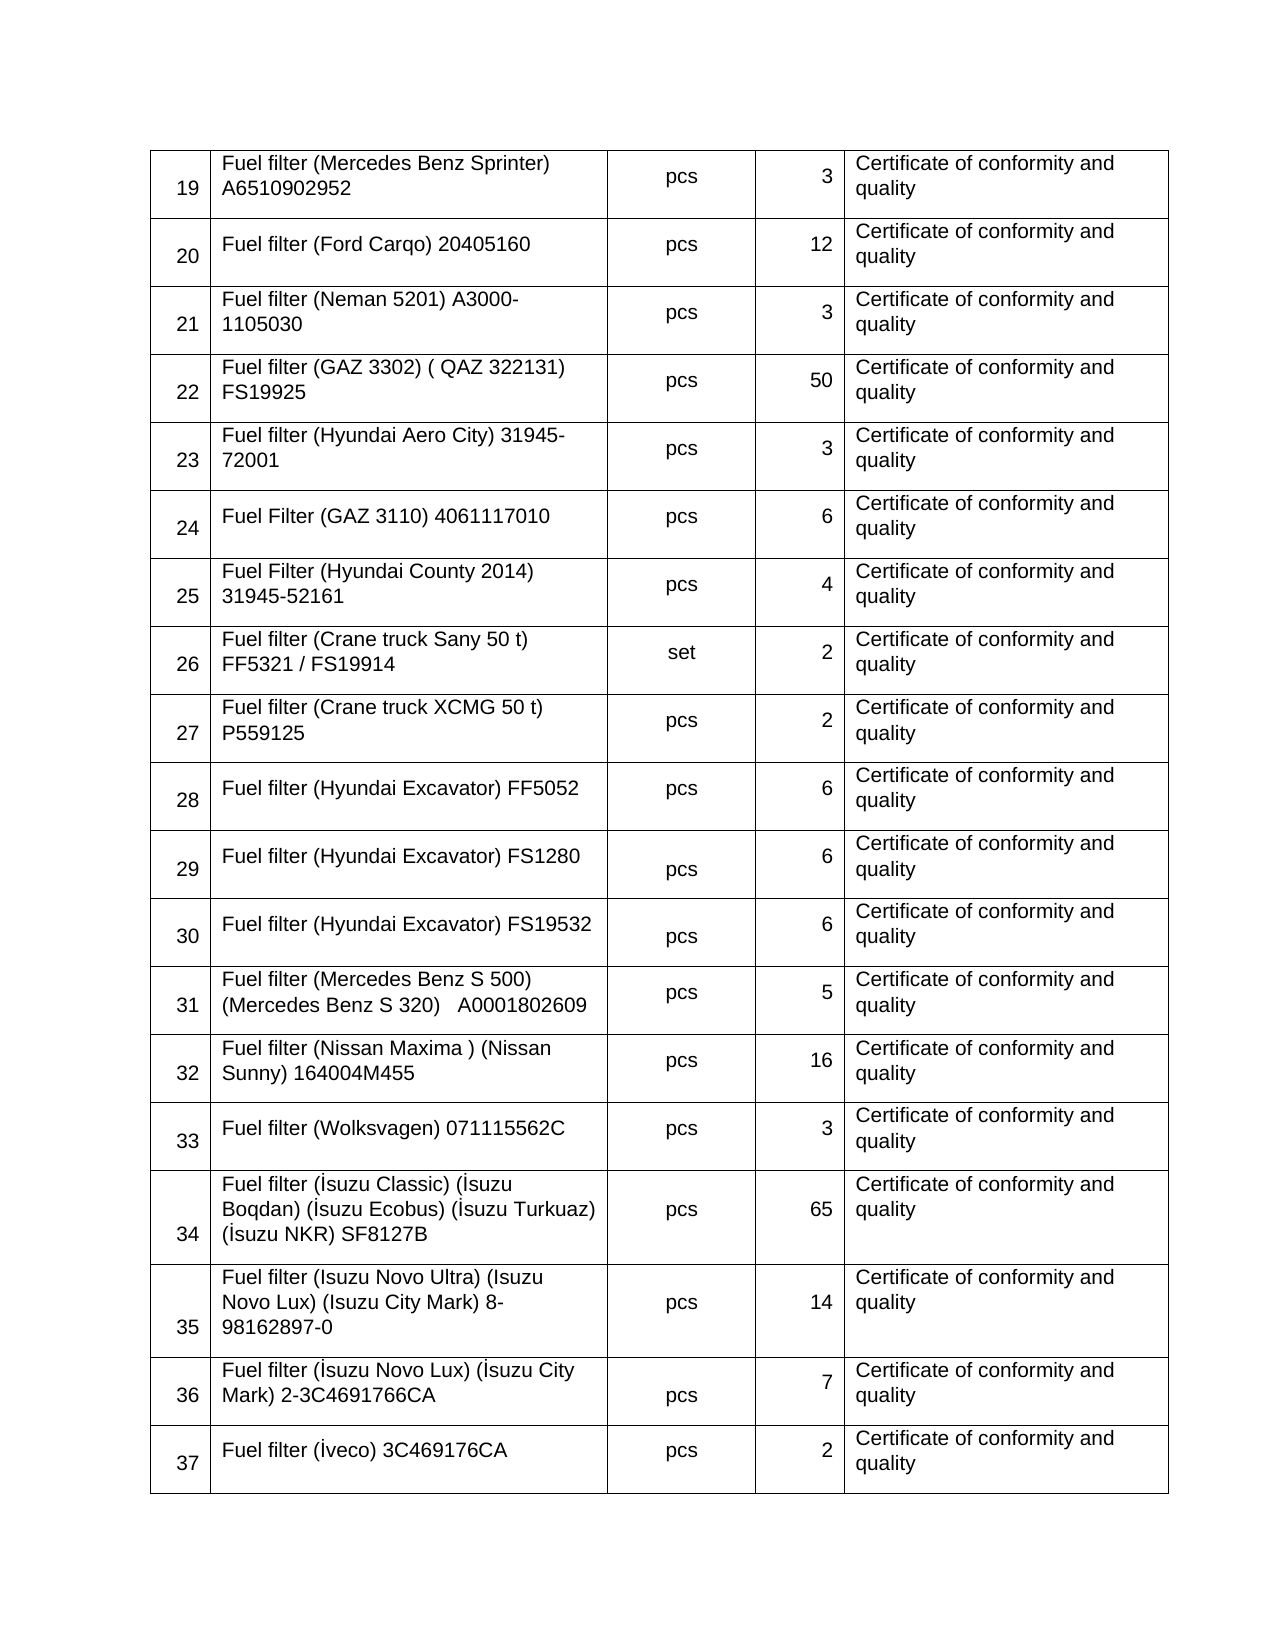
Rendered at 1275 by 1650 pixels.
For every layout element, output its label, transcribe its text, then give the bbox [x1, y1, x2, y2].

table_cell Certificate of conformity and quality [845, 967, 1168, 1034]
table_cell Fuel filter (Hyundai Excavator) FF5052 [211, 763, 607, 830]
table_cell Certificate of conformity and quality [845, 1035, 1168, 1102]
table_cell 19 [151, 151, 210, 218]
table_cell 32 [151, 1035, 210, 1102]
table_cell 12 [756, 219, 844, 286]
table_cell pcs [608, 763, 755, 830]
table_cell Fuel filter (İsuzu Classic) (İsuzu Boqdan) (İsuzu Ecobus) (İsuzu Turkuaz) (İsuzu NKR) SF8127B [211, 1171, 607, 1263]
table_cell Fuel Filter (Hyundai County 2014) 31945-52161 [211, 559, 607, 626]
table_cell Certificate of conformity and quality [845, 1171, 1168, 1263]
table_cell pcs [608, 423, 755, 490]
table_cell 16 [756, 1035, 844, 1102]
table_cell Certificate of conformity and quality [845, 287, 1168, 354]
table_cell Certificate of conformity and quality [845, 695, 1168, 762]
table_cell 37 [151, 1426, 210, 1493]
table_cell pcs [608, 491, 755, 558]
table_cell 2 [756, 1426, 844, 1493]
table_cell 35 [151, 1265, 210, 1357]
table_cell 33 [151, 1103, 210, 1170]
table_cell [845, 1426, 1168, 1493]
table_cell Fuel filter (Crane truck Sany 50 t) FF5321 / FS19914 [211, 627, 607, 694]
table_cell pcs [608, 695, 755, 762]
table_cell 20 [151, 219, 210, 286]
table_cell 6 [756, 491, 844, 558]
table_cell 27 [151, 695, 210, 762]
table_cell pcs [608, 1265, 755, 1357]
table_cell Certificate of conformity and quality [845, 491, 1168, 558]
table_cell Certificate of conformity and quality [845, 627, 1168, 694]
table_cell Fuel filter (Hyundai Aero City) 31945-72001 [211, 423, 607, 490]
table_cell 30 [151, 899, 210, 966]
table_cell 2 [756, 627, 844, 694]
table_cell Certificate of conformity and quality [845, 355, 1168, 422]
table_cell Fuel filter (GAZ 3302) ( QAZ 322131) FS19925 [211, 355, 607, 422]
table_cell Fuel Filter (GAZ 3110) 4061117010 [211, 491, 607, 558]
table_cell pcs [608, 1426, 755, 1493]
table_cell Fuel filter (Mercedes Benz S 500) (Mercedes Benz S 320) A0001802609 [211, 967, 607, 1034]
table_cell 23 [151, 423, 210, 490]
table_cell 6 [756, 763, 844, 830]
table_cell 26 [151, 627, 210, 694]
table_cell Certificate of conformity and quality [845, 219, 1168, 286]
table_cell pcs [608, 287, 755, 354]
table_cell 65 [756, 1171, 844, 1263]
table_cell Fuel filter (Crane truck XCMG 50 t) P559125 [211, 695, 607, 762]
table_cell Fuel filter (Hyundai Excavator) FS1280 [211, 831, 607, 898]
table_cell 21 [151, 287, 210, 354]
table_cell Fuel filter (Nissan Maxima ) (Nissan Sunny) 164004M455 [211, 1035, 607, 1102]
table_cell Fuel filter (Hyundai Excavator) FS19532 [211, 899, 607, 966]
table_cell set [608, 627, 755, 694]
table_cell pcs [608, 219, 755, 286]
table_cell pcs [608, 355, 755, 422]
table_cell pcs [608, 899, 755, 966]
table_cell 14 [756, 1265, 844, 1357]
table_cell Certificate of conformity and quality [845, 1265, 1168, 1357]
table_cell pcs [608, 831, 755, 898]
table_cell Certificate of conformity and quality [845, 559, 1168, 626]
table_cell Fuel filter (Ford Carqo) 20405160 [211, 219, 607, 286]
table_cell pcs [608, 1358, 755, 1424]
table_cell 50 [756, 355, 844, 422]
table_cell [845, 151, 1168, 218]
table_cell pcs [608, 967, 755, 1034]
table_cell Fuel filter (Isuzu Novo Ultra) (Isuzu Novo Lux) (Isuzu City Mark) 8-98162897-0 [211, 1265, 607, 1357]
table_cell Certificate of conformity and quality [845, 1358, 1168, 1424]
table_cell Certificate of conformity and quality [845, 831, 1168, 898]
table_cell pcs [608, 559, 755, 626]
table_cell 3 [756, 287, 844, 354]
table_cell 4 [756, 559, 844, 626]
table_cell 7 [756, 1358, 844, 1424]
table_cell Certificate of conformity and quality [845, 1103, 1168, 1170]
table_cell 29 [151, 831, 210, 898]
table_cell Fuel filter (Wolksvagen) 071115562C [211, 1103, 607, 1170]
table_cell 24 [151, 491, 210, 558]
table_cell Certificate of conformity and quality [845, 763, 1168, 830]
table_cell Fuel filter (İsuzu Novo Lux) (İsuzu City Mark) 2-3C4691766CA [211, 1358, 607, 1424]
table_cell 3 [756, 1103, 844, 1170]
table_cell 6 [756, 831, 844, 898]
table_cell 5 [756, 967, 844, 1034]
table_cell Fuel filter (Mercedes Benz Sprinter) A6510902952 [211, 151, 607, 218]
table_cell pcs [608, 1103, 755, 1170]
table_cell 25 [151, 559, 210, 626]
table_cell 3 [756, 151, 844, 218]
table_cell 3 [756, 423, 844, 490]
table_cell pcs [608, 1035, 755, 1102]
table_cell 34 [151, 1171, 210, 1263]
table_cell 28 [151, 763, 210, 830]
table_cell 36 [151, 1358, 210, 1424]
table_cell 6 [756, 899, 844, 966]
table_cell 2 [756, 695, 844, 762]
table_cell 31 [151, 967, 210, 1034]
table_cell Fuel filter (Neman 5201) A3000-1105030 [211, 287, 607, 354]
table_cell pcs [608, 151, 755, 218]
table_cell pcs [608, 1171, 755, 1263]
table_cell Certificate of conformity and quality [845, 899, 1168, 966]
table_cell Fuel filter (İveco) 3C469176CA [211, 1426, 607, 1493]
table_cell Certificate of conformity and quality [845, 423, 1168, 490]
table_cell 22 [151, 355, 210, 422]
